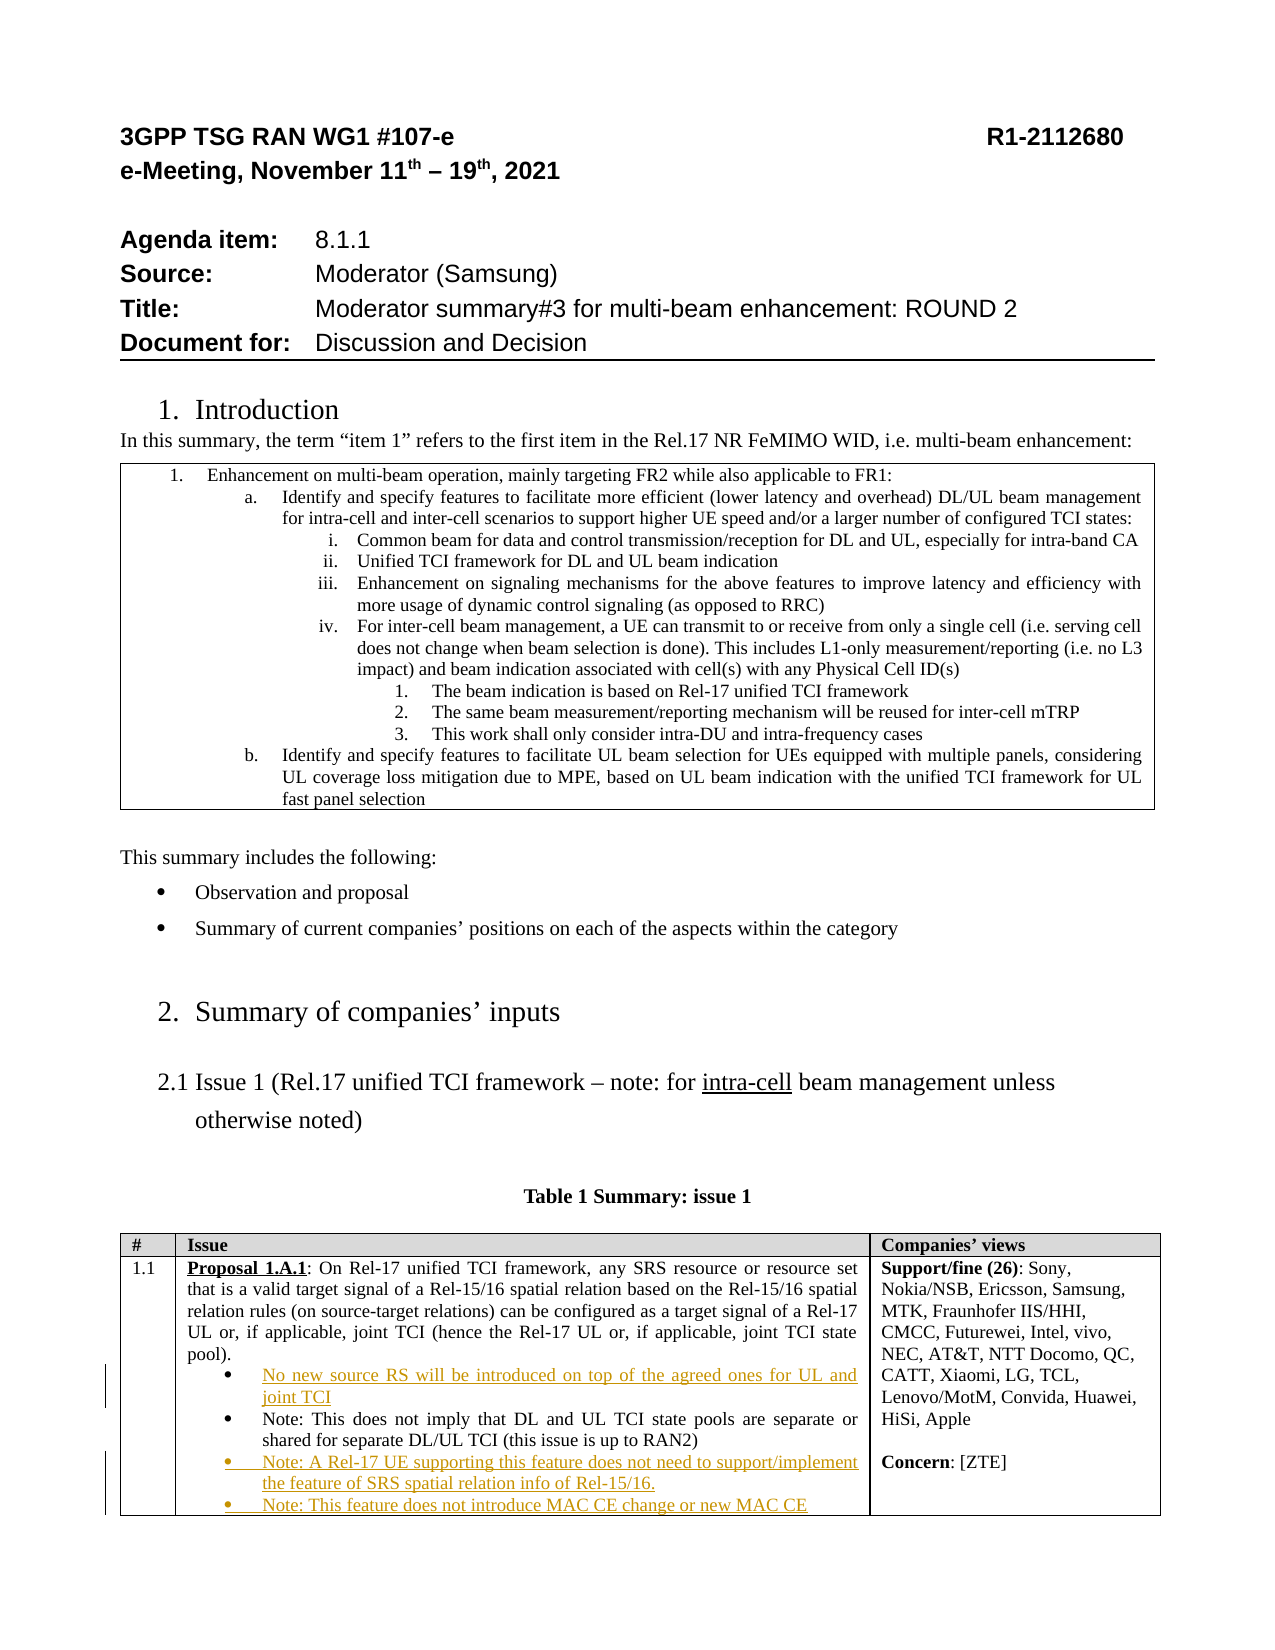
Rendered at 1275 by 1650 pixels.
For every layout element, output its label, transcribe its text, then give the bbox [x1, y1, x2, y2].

subtitle Summary of companies’ inputs [157, 992, 1155, 1030]
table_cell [176, 1257, 869, 1515]
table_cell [871, 1257, 1160, 1515]
text Document for: Discussion and Decision [120, 328, 1155, 359]
table_cell 1.1 [121, 1257, 175, 1515]
table_header Issue [176, 1234, 869, 1256]
text Title: Moderator summary#3 for multi-beam enhancement: ROUND 2 [120, 294, 1155, 323]
table_header Enhancement on multi-beam operation, mainly targeting FR2 while also applicable to FR1: Identify and specify features to facilitate more efficient (lower latency and overhead) DL/UL beam management for intra-cell and inter-cell scenarios to support higher UE speed and/or a larger number of configured TCI states: Common beam for data and control transmission/reception for DL and UL, especially for intra-band CA Unified TCI framework for DL and UL beam indication Enhancement on signaling mechanisms for the above features to improve latency and efficiency with more usage of dynamic control signaling (as opposed to RRC) For inter-cell beam management, a UE can transmit to or receive from only a single cell (i.e. serving cell does not change when beam selection is done). This includes L1-only measurement/reporting (i.e. no L3 impact) and beam indication associated with cell(s) with any Physical Cell ID(s) The beam indication is based on Rel-17 unified TCI framework The same beam measurement/reporting mechanism will be reused for inter-cell mTRP This work shall only consider intra-DU and intra-frequency cases Identify and specify features to facilitate UL beam selection for UEs equipped with multiple panels, considering UL coverage loss mitigation due to MPE, based on UL beam indication with the unified TCI framework for UL fast panel selection [121, 464, 1154, 809]
text Agenda item: 8.1.1 [120, 225, 1155, 254]
list Observation and proposal [157, 880, 1155, 904]
list Summary of current companies’ positions on each of the aspects within the category [157, 915, 1155, 939]
table_header Companies’ views [871, 1234, 1160, 1256]
table_header # [121, 1234, 175, 1256]
subtitle Issue 1 (Rel.17 unified TCI framework – note: for intra-cell beam management unless otherwise noted) [157, 1063, 1155, 1139]
text Source: Moderator (Samsung) [120, 259, 1155, 288]
text This summary includes the following: [120, 845, 1155, 869]
subtitle Introduction [157, 390, 1155, 428]
text In this summary, the term “item 1” refers to the first item in the Rel.17 NR FeMIMO WID, i.e. multi-beam enhancement: [120, 428, 1155, 452]
text Table 1 Summary: issue 1 [120, 1177, 1155, 1215]
text 3GPP TSG RAN WG1 #107-e R1-2112680 [120, 122, 1155, 150]
text e-Meeting, November 11th – 19th, 2021 [120, 156, 1155, 185]
